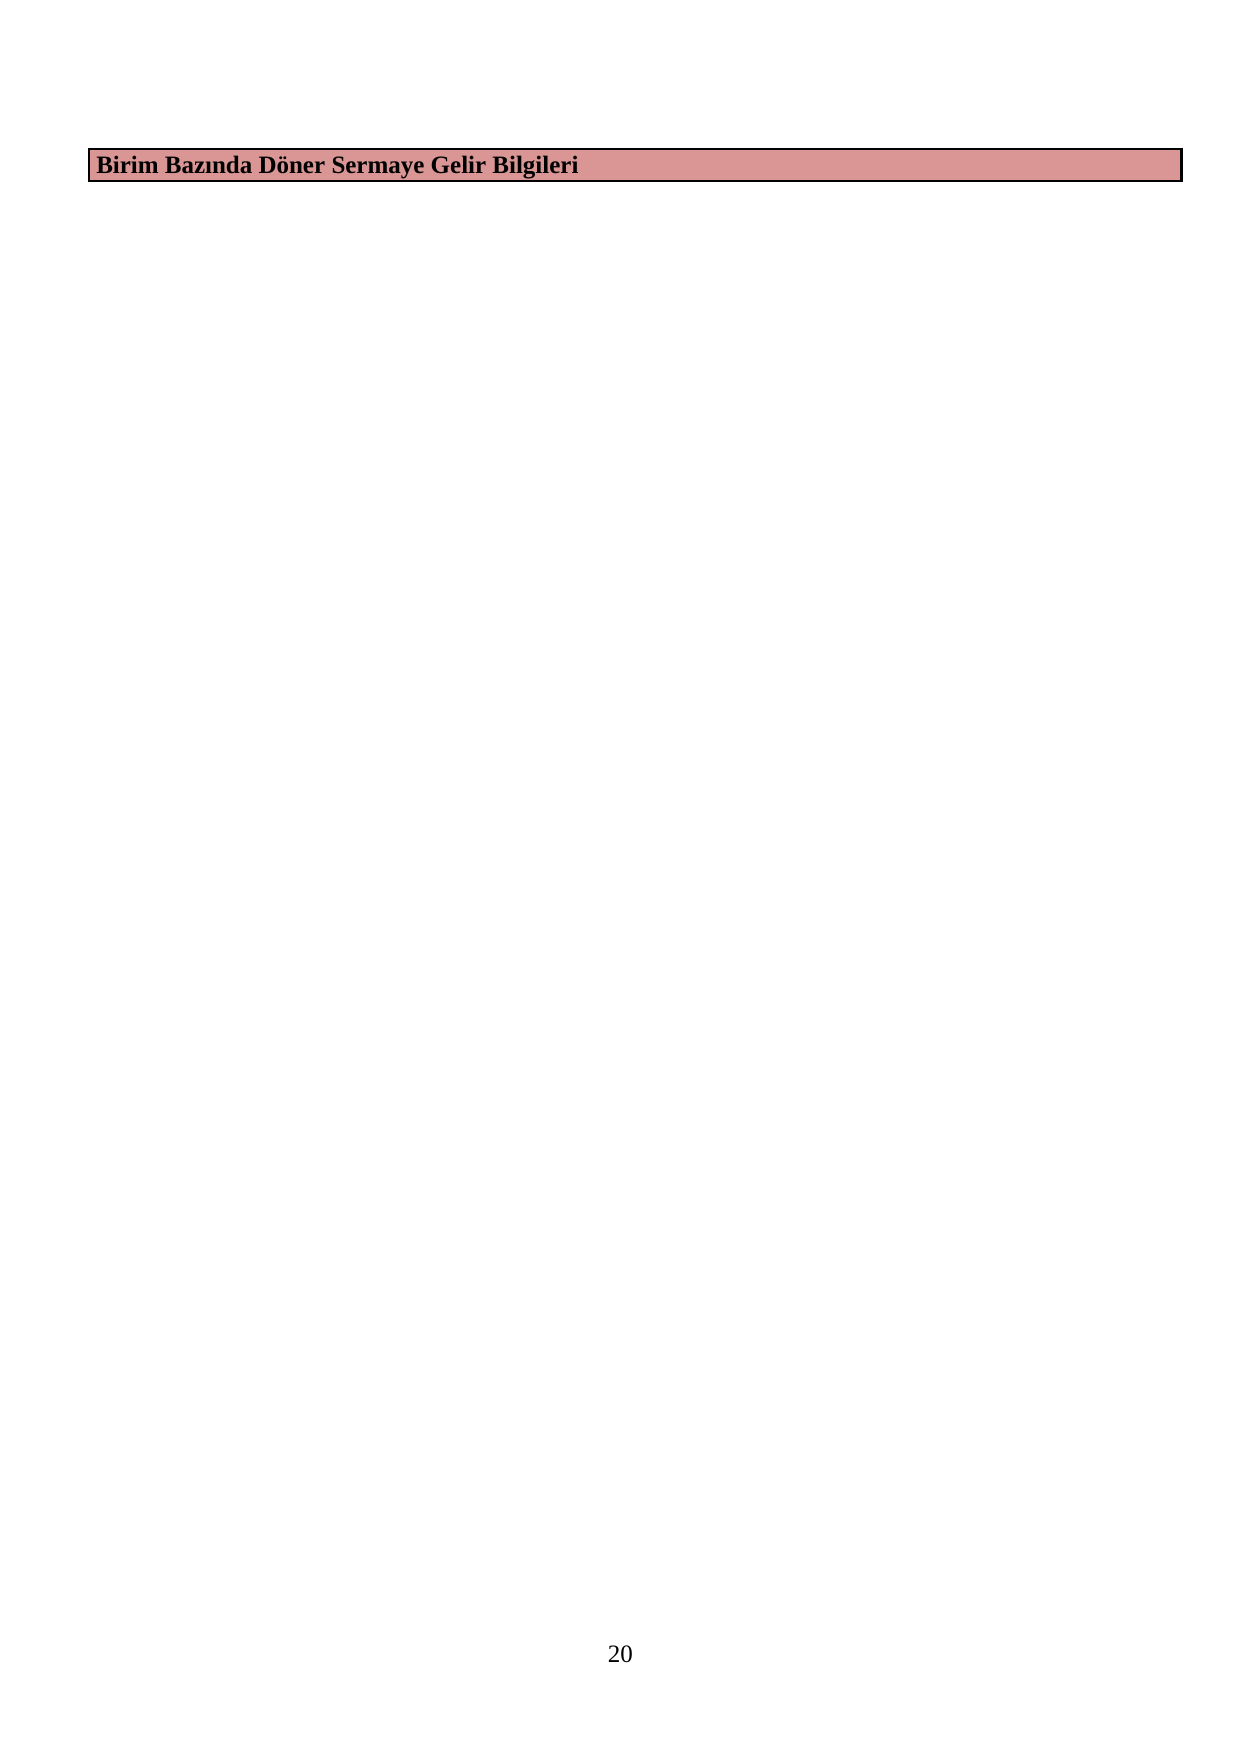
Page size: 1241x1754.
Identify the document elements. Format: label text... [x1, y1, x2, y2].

table_header Birim Bazında Döner Sermaye Gelir Bilgileri [90, 150, 1180, 180]
